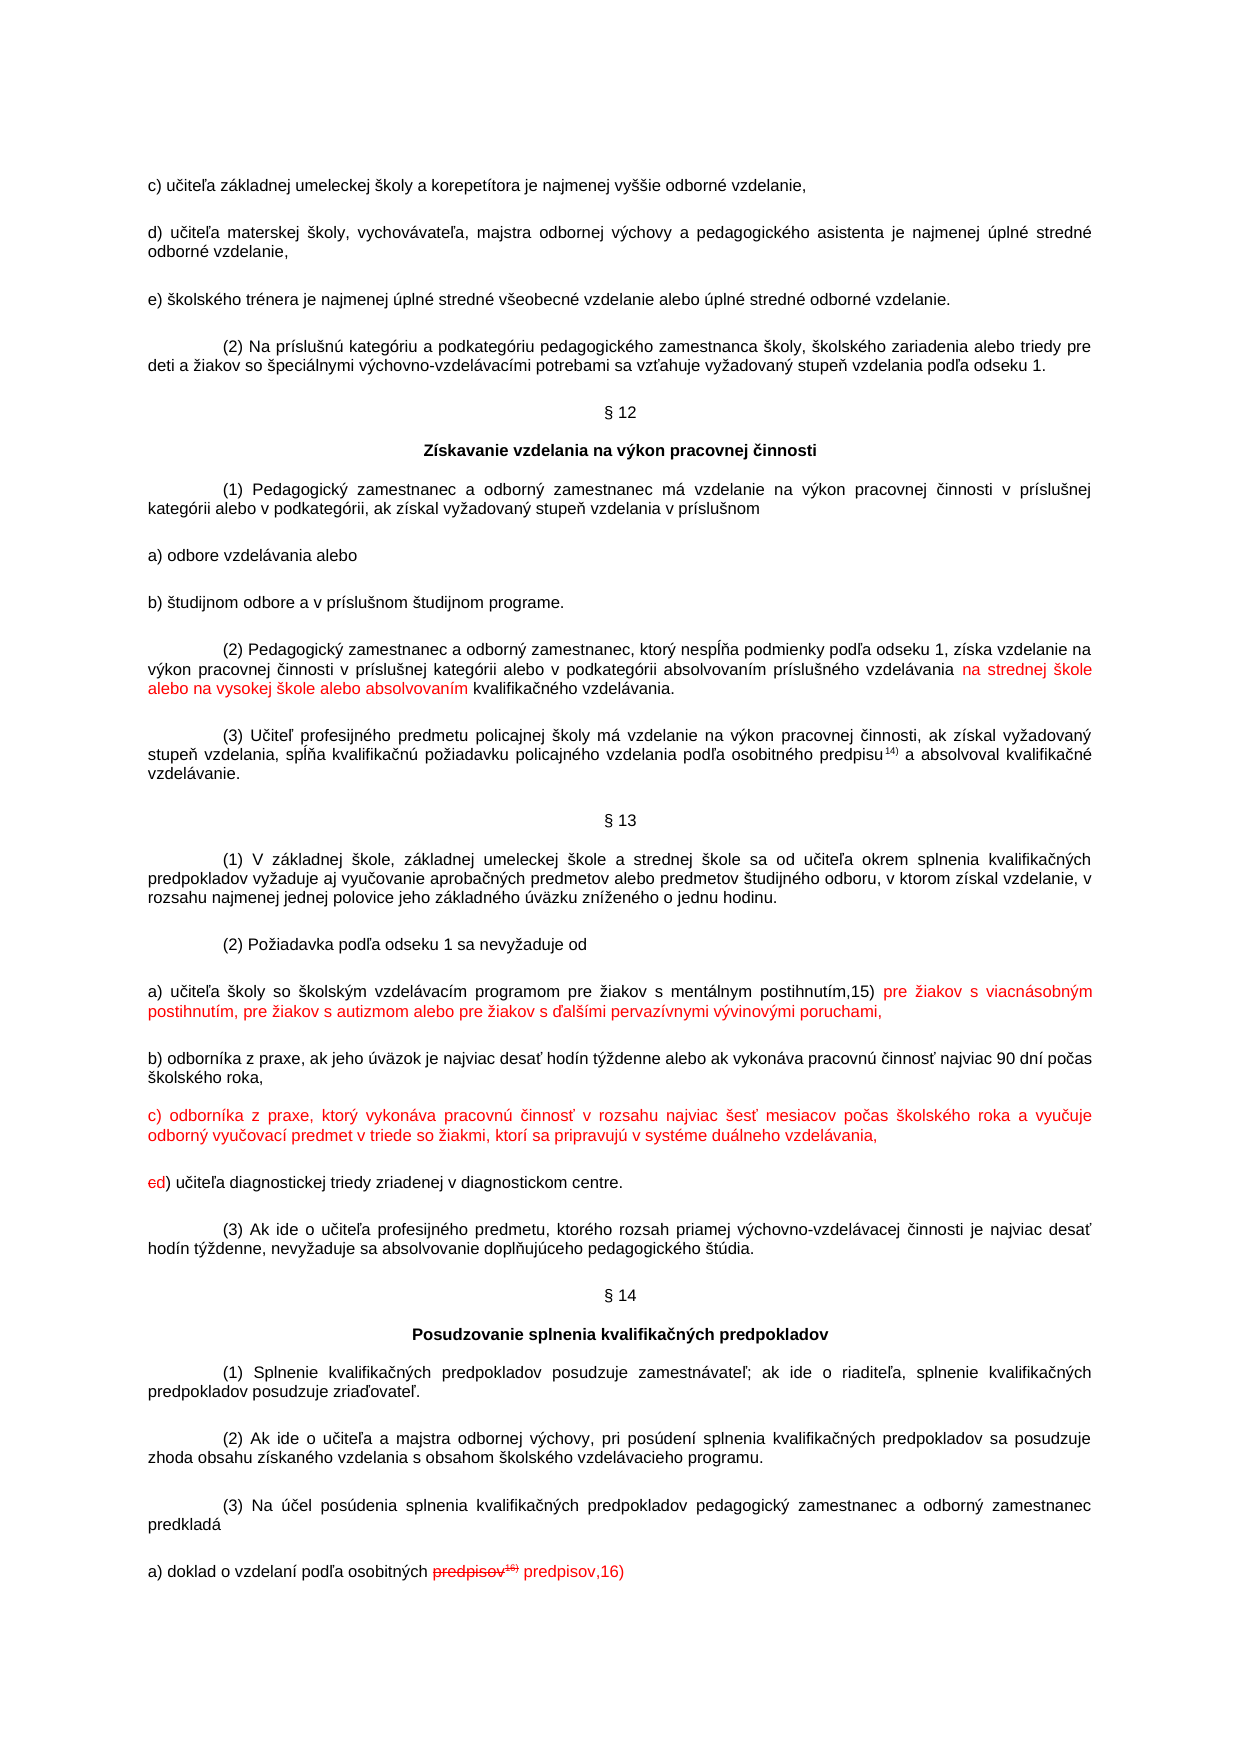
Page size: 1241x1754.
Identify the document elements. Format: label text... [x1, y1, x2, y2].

text a) učiteľa školy so školským vzdelávacím programom pre žiakov s mentálnym postihnutím,15) pre žiakov s viacnásobným postihnutím, pre žiakov s autizmom alebo pre žiakov s ďalšími pervazívnymi vývinovými poruchami, [148, 982, 1092, 1021]
text § 13 [148, 811, 1092, 830]
text (3) Učiteľ profesijného predmetu policajnej školy má vzdelanie na výkon pracovnej činnosti, ak získal vyžadovaný stupeň vzdelania, spĺňa kvalifikačnú požiadavku policajného vzdelania podľa osobitného predpisu14) a absolvoval kvalifikačné vzdelávanie. [148, 726, 1092, 783]
text e) školského trénera je najmenej úplné stredné všeobecné vzdelanie alebo úplné stredné odborné vzdelanie. [148, 289, 1092, 308]
text c) učiteľa základnej umeleckej školy a korepetítora je najmenej vyššie odborné vzdelanie, [148, 176, 1092, 195]
text § 14 [148, 1286, 1092, 1305]
text (1) Splnenie kvalifikačných predpokladov posudzuje zamestnávateľ; ak ide o riaditeľa, splnenie kvalifikačných predpokladov posudzuje zriaďovateľ. [148, 1363, 1092, 1401]
text (2) Pedagogický zamestnanec a odborný zamestnanec, ktorý nespĺňa podmienky podľa odseku 1, získa vzdelanie na výkon pracovnej činnosti v príslušnej kategórii alebo v podkategórii absolvovaním príslušného vzdelávania na strednej škole alebo na vysokej škole alebo absolvovaním kvalifikačného vzdelávania. [148, 640, 1092, 698]
text b) študijnom odbore a v príslušnom študijnom programe. [148, 593, 1092, 612]
text (2) Požiadavka podľa odseku 1 sa nevyžaduje od [148, 935, 1092, 954]
text (1) V základnej škole, základnej umeleckej škole a strednej škole sa od učiteľa okrem splnenia kvalifikačných predpokladov vyžaduje aj vyučovanie aprobačných predmetov alebo predmetov študijného odboru, v ktorom získal vzdelanie, v rozsahu najmenej jednej polovice jeho základného úväzku zníženého o jednu hodinu. [148, 849, 1092, 907]
text c) odborníka z praxe, ktorý vykonáva pracovnú činnosť v rozsahu najviac šesť mesiacov počas školského roka a vyučuje odborný vyučovací predmet v triede so žiakmi, ktorí sa pripravujú v systéme duálneho vzdelávania, [148, 1106, 1092, 1144]
text a) doklad o vzdelaní podľa osobitných predpisov16) predpisov,16) [148, 1562, 1092, 1581]
text cd) učiteľa diagnostickej triedy zriadenej v diagnostickom centre. [148, 1172, 1092, 1192]
text (2) Na príslušnú kategóriu a podkategóriu pedagogického zamestnanca školy, školského zariadenia alebo triedy pre deti a žiakov so špeciálnymi výchovno-vzdelávacími potrebami sa vzťahuje vyžadovaný stupeň vzdelania podľa odseku 1. [148, 336, 1092, 375]
text Posudzovanie splnenia kvalifikačných predpokladov [148, 1324, 1092, 1343]
text a) odbore vzdelávania alebo [148, 546, 1092, 565]
text § 12 [148, 403, 1092, 422]
text (1) Pedagogický zamestnanec a odborný zamestnanec má vzdelanie na výkon pracovnej činnosti v príslušnej kategórii alebo v podkategórii, ak získal vyžadovaný stupeň vzdelania v príslušnom [148, 479, 1092, 518]
text Získavanie vzdelania na výkon pracovnej činnosti [148, 441, 1092, 460]
text b) odborníka z praxe, ak jeho úväzok je najviac desať hodín týždenne alebo ak vykonáva pracovnú činnosť najviac 90 dní počas školského roka, [148, 1049, 1092, 1087]
text d) učiteľa materskej školy, vychovávateľa, majstra odbornej výchovy a pedagogického asistenta je najmenej úplné stredné odborné vzdelanie, [148, 223, 1092, 261]
text (3) Na účel posúdenia splnenia kvalifikačných predpokladov pedagogický zamestnanec a odborný zamestnanec predkladá [148, 1495, 1092, 1534]
text (2) Ak ide o učiteľa a majstra odbornej výchovy, pri posúdení splnenia kvalifikačných predpokladov sa posudzuje zhoda obsahu získaného vzdelania s obsahom školského vzdelávacieho programu. [148, 1429, 1092, 1467]
text (3) Ak ide o učiteľa profesijného predmetu, ktorého rozsah priamej výchovno-vzdelávacej činnosti je najviac desať hodín týždenne, nevyžaduje sa absolvovanie doplňujúceho pedagogického štúdia. [148, 1220, 1092, 1258]
